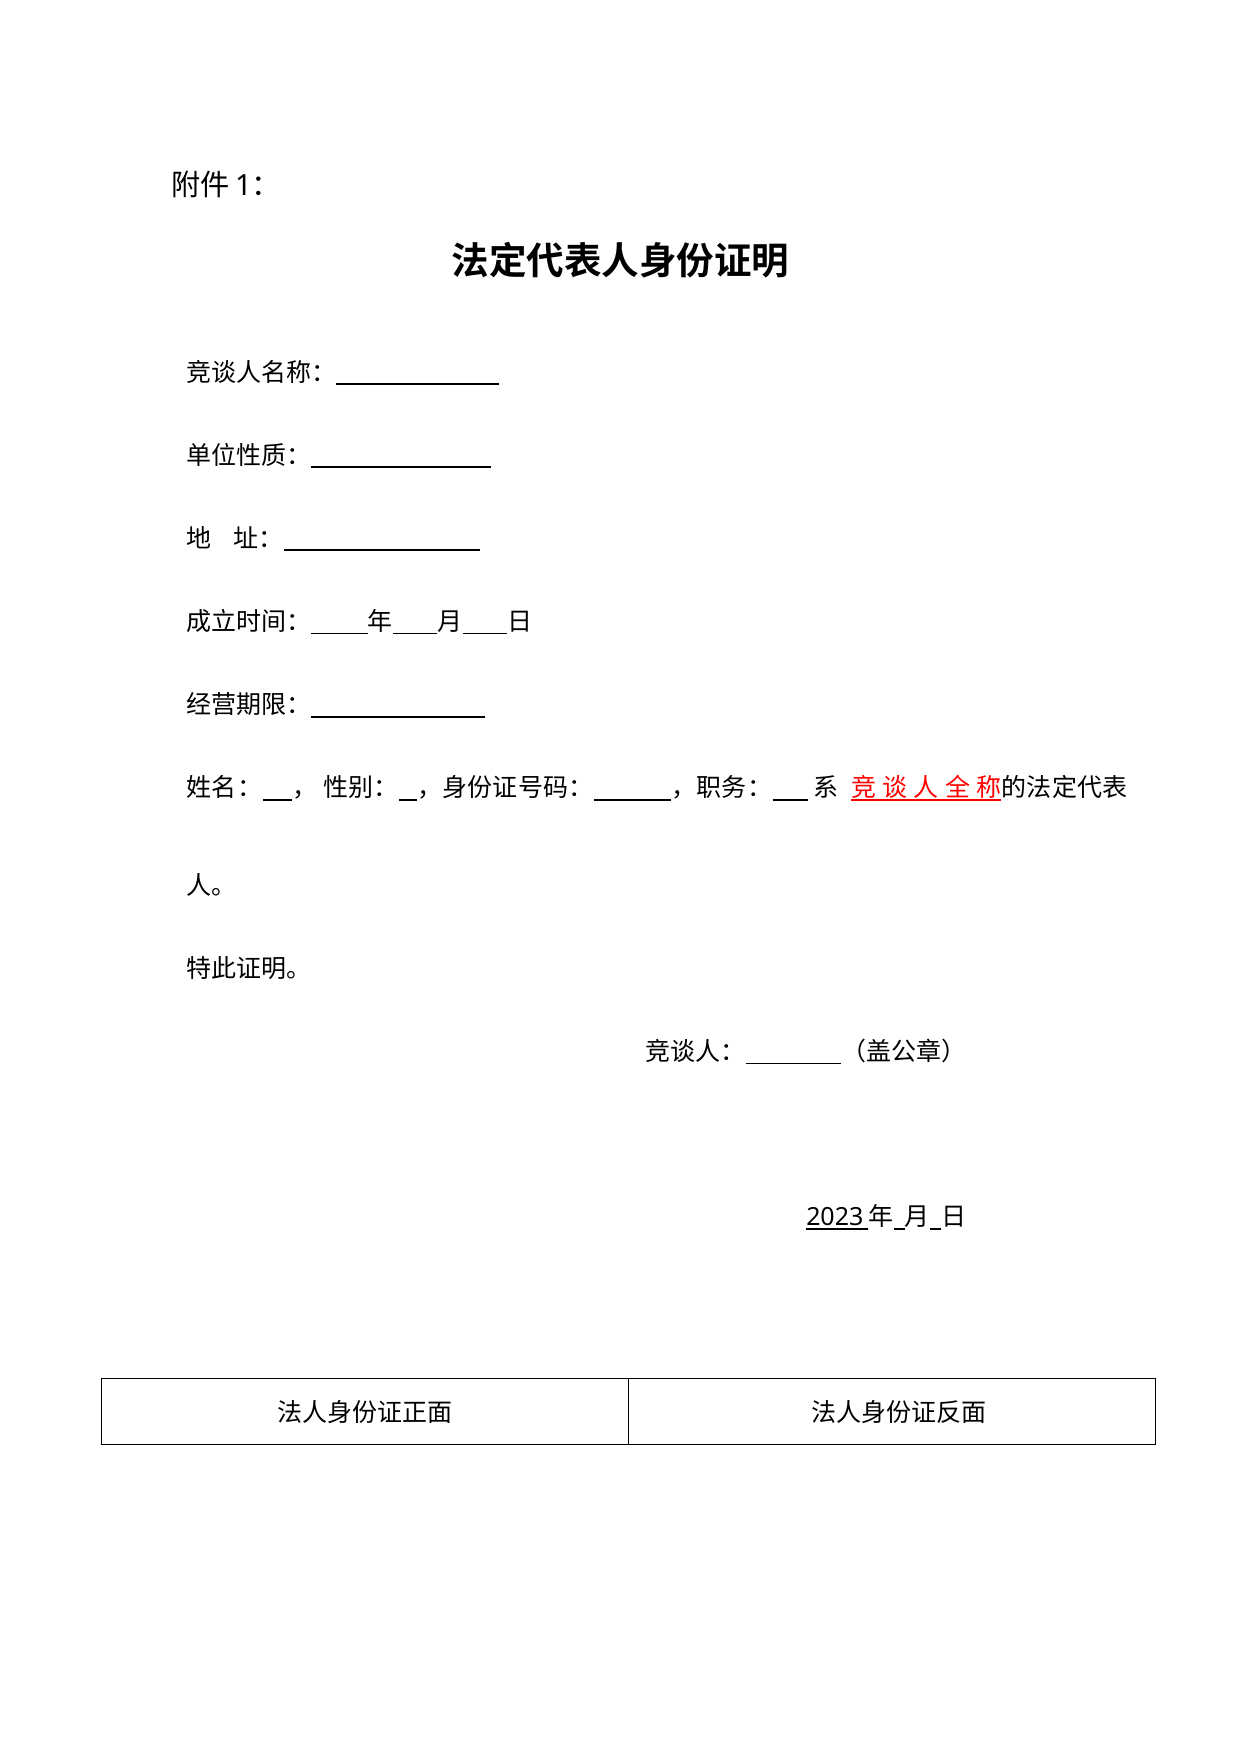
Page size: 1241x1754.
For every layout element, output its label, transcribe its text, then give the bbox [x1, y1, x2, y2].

text 特此证明。 [186, 934, 1128, 999]
text 法定代表人身份证明 [112, 226, 1128, 291]
text 附件1： [112, 162, 1128, 204]
table_header 法人身份证正面 [102, 1379, 628, 1443]
text 成立时间： 年 月 日 [112, 587, 1128, 652]
text 单位性质： [112, 421, 1128, 486]
text 竞谈人名称： [112, 338, 1128, 403]
text 竞谈人： （盖公章） [112, 1017, 966, 1082]
text 2023年 月 日 [112, 1182, 966, 1247]
text 经营期限： [112, 670, 1128, 735]
text 地 址： [112, 504, 1128, 569]
text 姓名： ， 性别： ，身份证号码： ，职务： 系 竞 谈 人 全 称的法定代表人。 [186, 753, 1128, 916]
table_header 法人身份证反面 [629, 1379, 1155, 1443]
